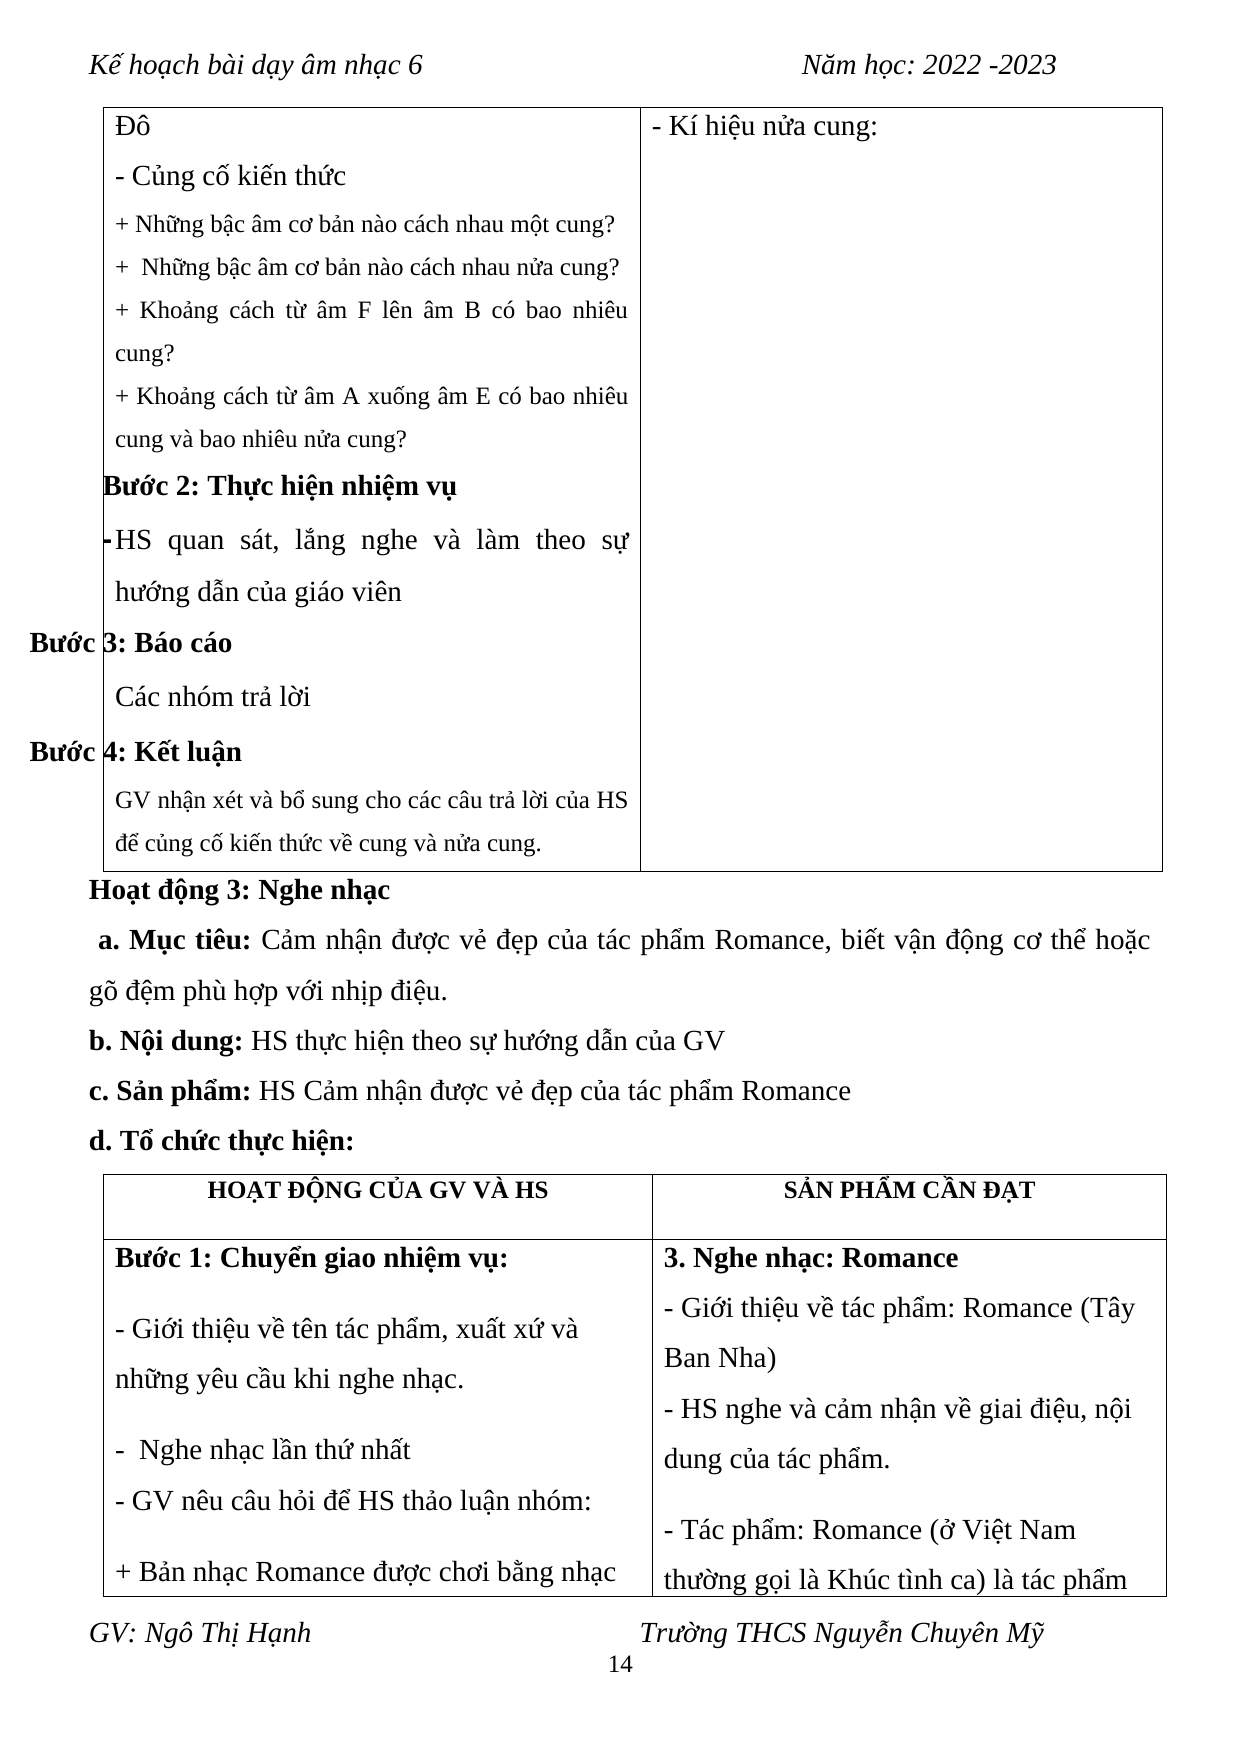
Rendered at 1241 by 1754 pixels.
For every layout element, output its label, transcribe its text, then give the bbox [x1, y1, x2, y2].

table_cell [104, 1240, 652, 1596]
table_header HOẠT ĐỘNG CỦA GV VÀ HS [104, 1175, 652, 1239]
table_header SẢN PHẨM CẦN ĐẠT [653, 1175, 1166, 1239]
text a. Mục tiêu: Cảm nhận được vẻ đẹp của tác phẩm Romance, biết vận động cơ thể hoặc gõ đệm phù hợp với nhịp điệu. [89, 922, 1152, 1006]
text d. Tổ chức thực hiện: [89, 1123, 1152, 1157]
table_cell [104, 108, 640, 871]
text Hoạt động 3: Nghe nhạc [89, 872, 1152, 906]
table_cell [653, 1240, 1166, 1596]
text b. Nội dung: HS thực hiện theo sự hướng dẫn của GV [89, 1023, 1152, 1056]
text c. Sản phẩm: HS Cảm nhận được vẻ đẹp của tác phẩm Romance [89, 1073, 1152, 1107]
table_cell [641, 108, 1162, 871]
